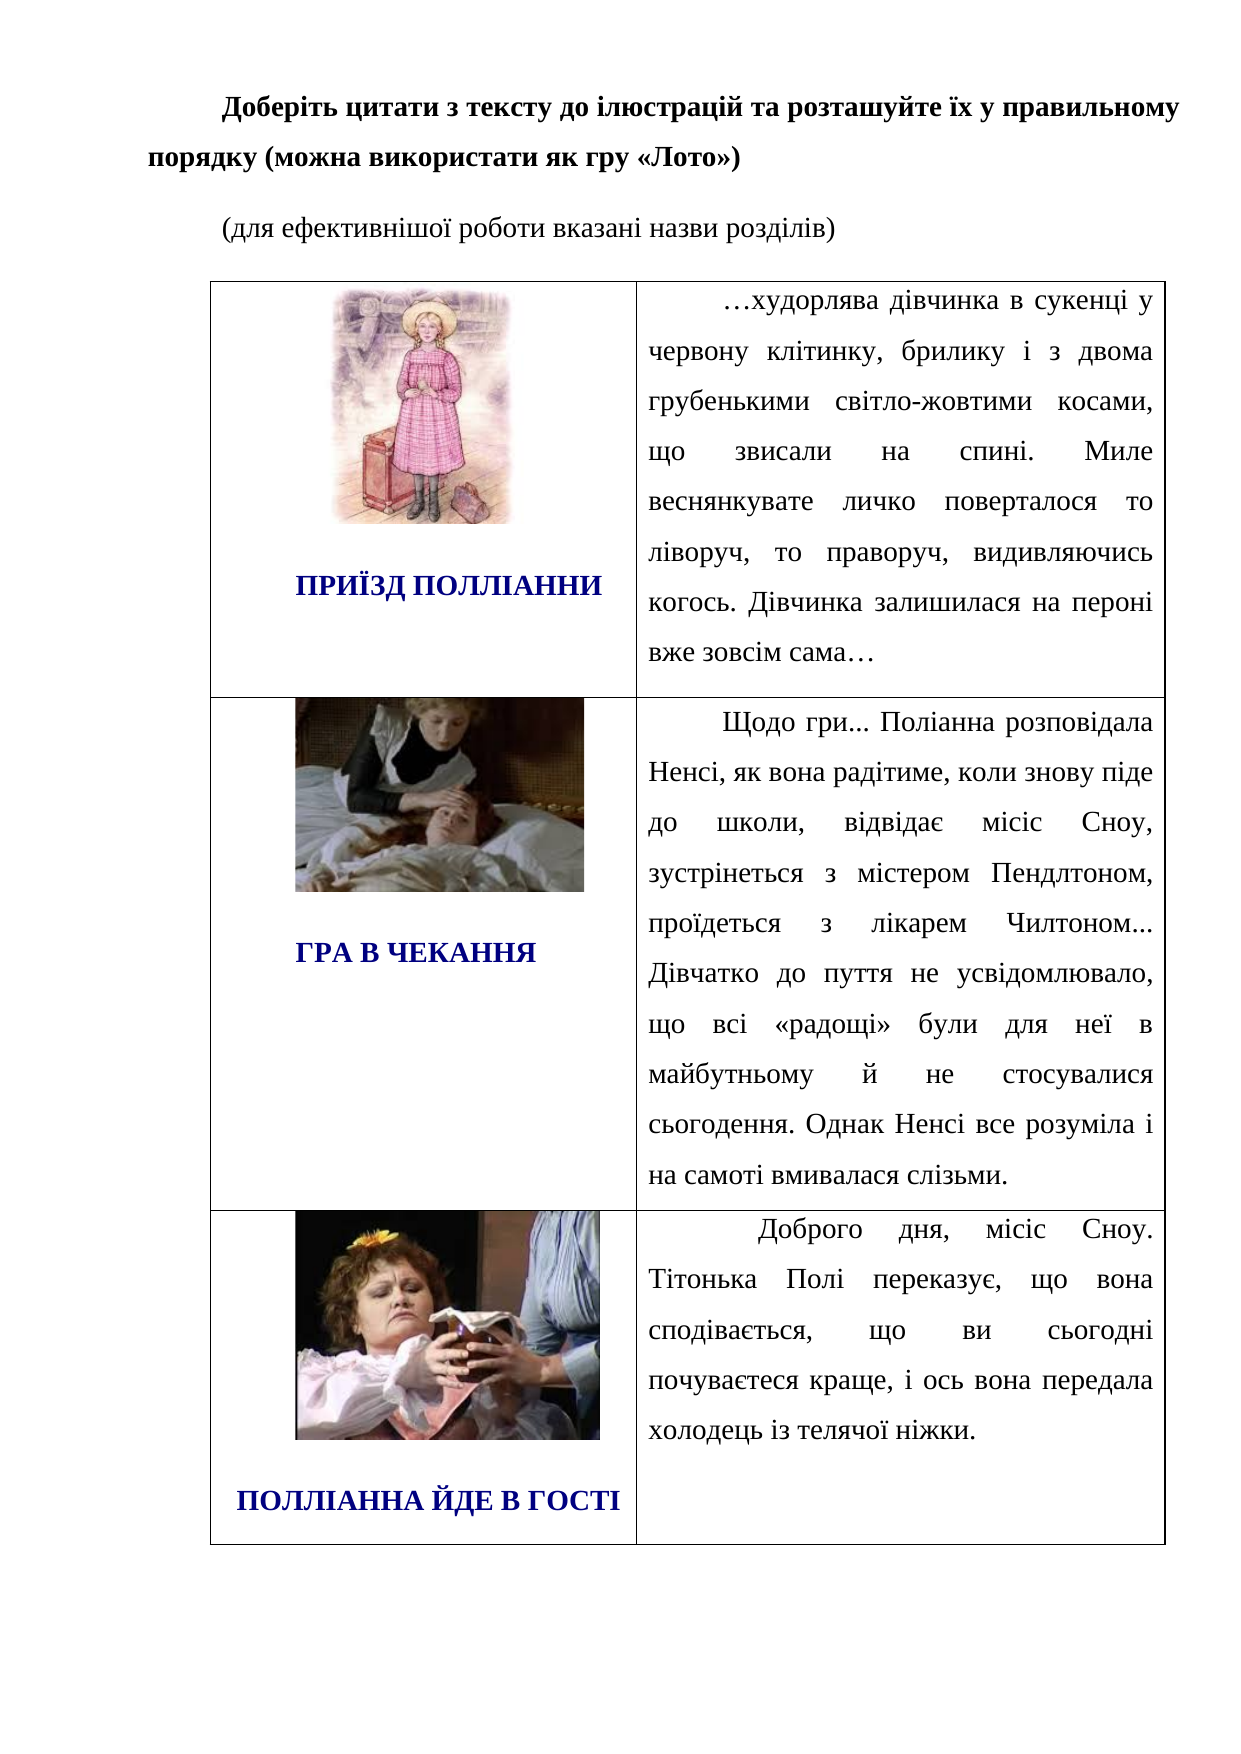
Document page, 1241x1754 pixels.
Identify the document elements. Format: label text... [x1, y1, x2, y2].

table_header ПРИЇЗД ПОЛЛІАННИ [211, 282, 636, 697]
table_cell ГРА В ЧЕКАННЯ [211, 698, 636, 1210]
text Доберіть цитати з тексту до ілюстрацій та розташуйте їх у правильному порядку (можна використати як гру «Лото») [148, 89, 1181, 172]
picture [295, 282, 550, 524]
picture [295, 1211, 600, 1440]
table_cell Доброго дня, місіс Сноу. Тітонька Полі переказує, що вона сподівається, що ви сьогодні почуваєтеся краще, і ось вона передала холодець із телячої ніжки. [637, 1211, 1164, 1544]
table_cell Щодо гри... Поліанна розповідала Ненсі, як вона радітиме, коли знову піде до школи, відвідає місіс Сноу, зустрінеться з містером Пендлтоном, проїдеться з лікарем Чилтоном... Дівчатко до пуття не усвідомлювало, що всі «радощі» були для неї в майбутньому й не стосувалися сьогодення. Однак Ненсі все розуміла і на самоті вмивалася слізьми. [637, 698, 1164, 1210]
table_header …худорлява дівчинка в сукенці у червону клітинку, брилику і з двома грубенькими світло-жовтими косами, що звисали на спині. Миле веснянкувате личко поверталося то ліворуч, то праворуч, видивляючись когось. Дівчинка залишилася на пероні вже зовсім сама… [637, 282, 1164, 697]
list (для ефективнішої роботи вказані назви розділів) [148, 210, 1181, 244]
table_cell ПОЛЛІАННА ЙДЕ В ГОСТІ [211, 1211, 636, 1544]
picture [295, 698, 585, 892]
